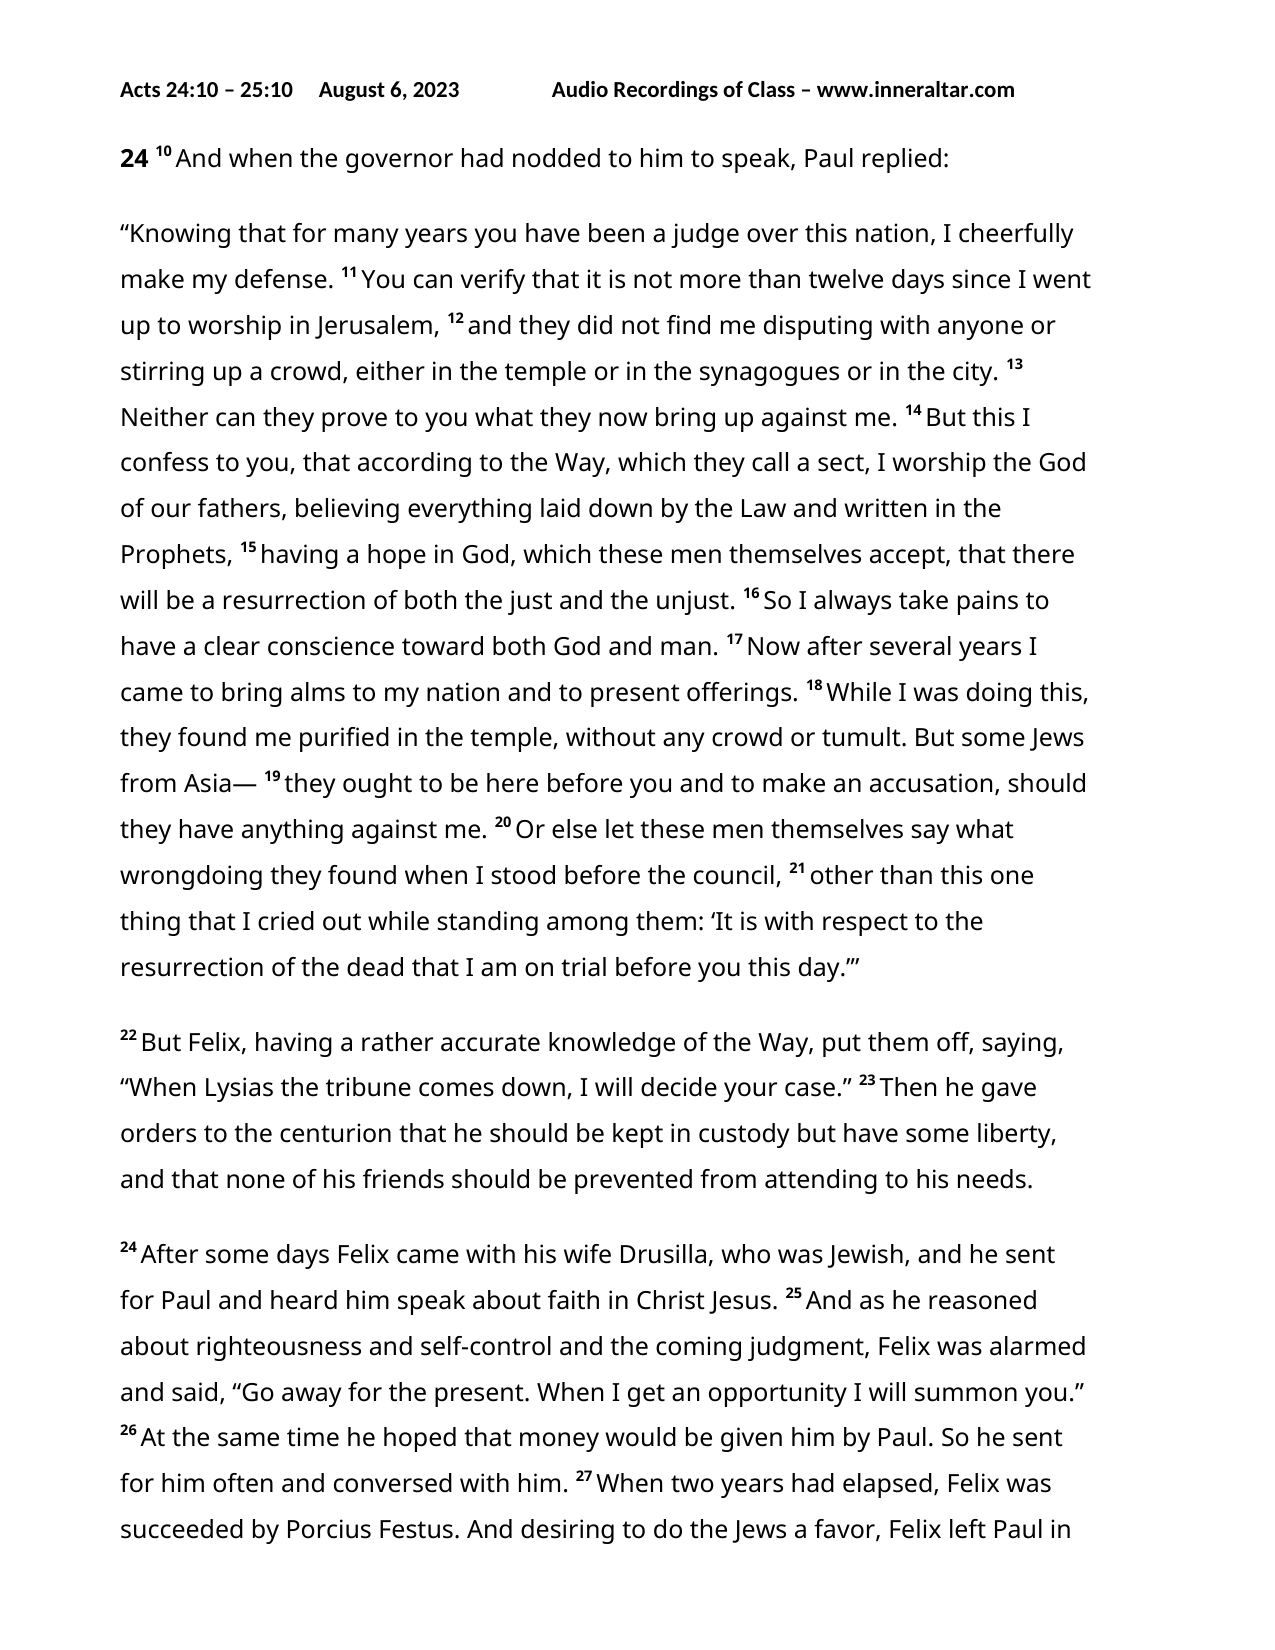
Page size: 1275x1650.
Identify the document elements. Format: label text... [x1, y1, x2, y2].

text 22 But Felix, having a rather accurate knowledge of the Way, put them off, saying, “When Lysias the tribune comes down, I will decide your case.” 23 Then he gave orders to the centurion that he should be kept in custody but have some liberty, and that none of his friends should be prevented from attending to his needs. [120, 1014, 1095, 1198]
text 24 10 And when the governor had nodded to him to speak, Paul replied: [120, 131, 1095, 177]
text “Knowing that for many years you have been a judge over this nation, I cheerfully make my defense. 11 You can verify that it is not more than twelve days since I went up to worship in Jerusalem, 12 and they did not find me disputing with anyone or stirring up a crowd, either in the temple or in the synagogues or in the city. 13 Neither can they prove to you what they now bring up against me. 14 But this I confess to you, that according to the Way, which they call a sect, I worship the God of our fathers, believing everything laid down by the Law and written in the Prophets, 15 having a hope in God, which these men themselves accept, that there will be a resurrection of both the just and the unjust. 16 So I always take pains to have a clear conscience toward both God and man. 17 Now after several years I came to bring alms to my nation and to present offerings. 18 While I was doing this, they found me purified in the temple, without any crowd or tumult. But some Jews from Asia— 19 they ought to be here before you and to make an accusation, should they have anything against me. 20 Or else let these men themselves say what wrongdoing they found when I stood before the council, 21 other than this one thing that I cried out while standing among them: ‘It is with respect to the resurrection of the dead that I am on trial before you this day.’” [120, 206, 1095, 985]
